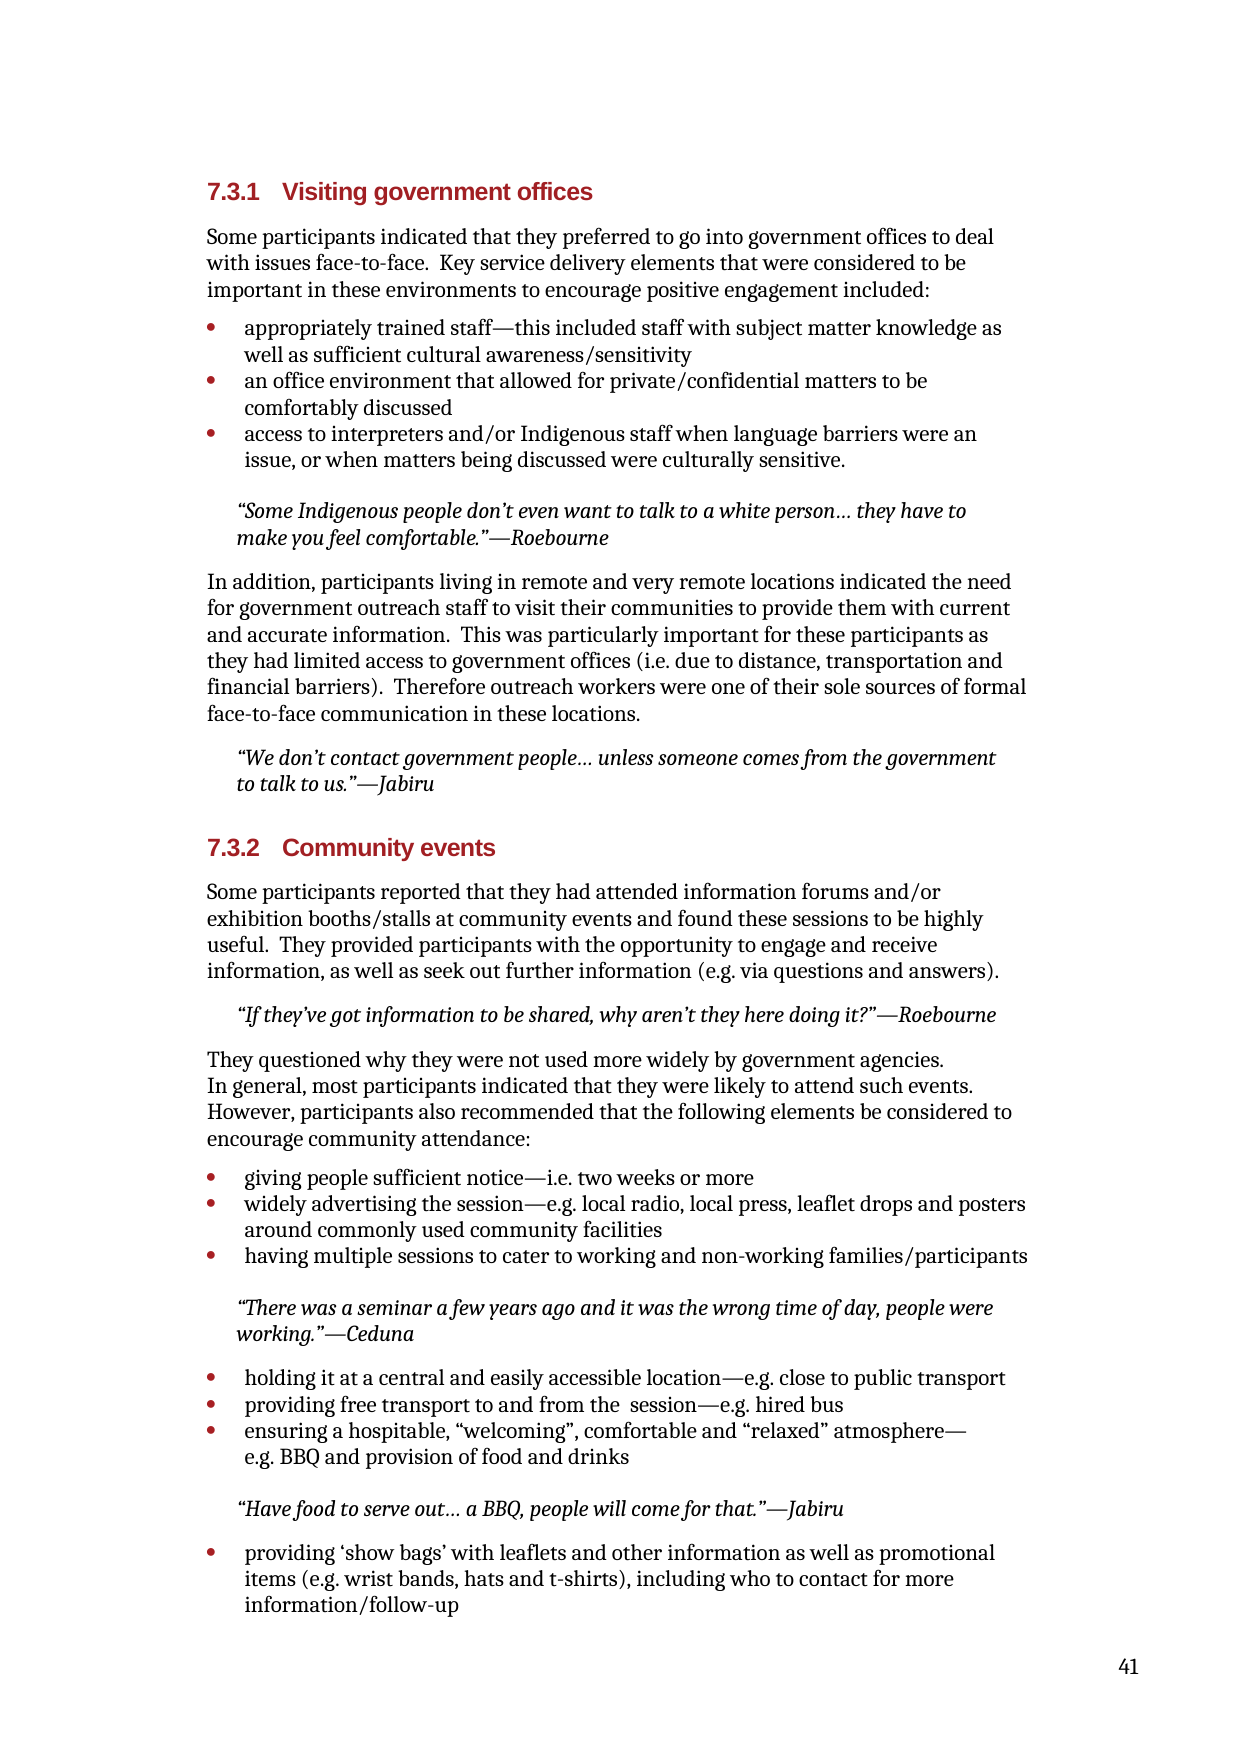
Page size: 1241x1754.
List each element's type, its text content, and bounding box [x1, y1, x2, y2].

text “We don’t contact government people… unless someone comes from the government to talk to us.”—Jabiru [236, 744, 1004, 797]
text “If they’ve got information to be shared, why aren’t they here doing it?”—Roebourne [236, 1002, 1004, 1029]
text “Have food to serve out… a BBQ, people will come for that.”—Jabiru [236, 1496, 1004, 1522]
list access to interpreters and/or Indigenous staff when language barriers were an issue, or when matters being discussed were culturally sensitive. [207, 421, 1033, 473]
list widely advertising the session—e.g. local radio, local press, leaflet drops and posters around commonly used community facilities [207, 1191, 1033, 1243]
list providing free transport to and from the session—e.g. hired bus [207, 1391, 1033, 1418]
list giving people sufficient notice—i.e. two weeks or more [207, 1164, 1033, 1191]
list appropriately trained staff—this included staff with subject matter knowledge as well as sufficient cultural awareness/sensitivity [207, 315, 1033, 368]
text Some participants reported that they had attended information forums and/or exhibition booths/stalls at community events and found these sessions to be highly useful. They provided participants with the opportunity to engage and receive information, as well as seek out further information (e.g. via questions and answers). [207, 879, 1033, 984]
list ensuring a hospitable, “welcoming”, comfortable and “relaxed” atmosphere— e.g. BBQ and provision of food and drinks [207, 1418, 1033, 1471]
subtitle 7.3.2 Community events [207, 833, 1033, 861]
subtitle 7.3.1 Visiting government offices [207, 177, 1033, 206]
list providing ‘show bags’ with leaflets and other information as well as promotional items (e.g. wrist bands, hats and t-shirts), including who to contact for more information/follow-up [207, 1539, 1033, 1619]
list an office environment that allowed for private/confidential matters to be comfortably discussed [207, 368, 1033, 421]
text Some participants indicated that they preferred to go into government offices to deal with issues face-to-face. Key service delivery elements that were considered to be important in these environments to encourage positive engagement included: [207, 224, 1033, 303]
text “There was a seminar a few years ago and it was the wrong time of day, people were working.”—Ceduna [236, 1295, 1004, 1347]
list holding it at a central and easily accessible location—e.g. close to public transport [207, 1365, 1033, 1391]
text In addition, participants living in remote and very remote locations indicated the need for government outreach staff to visit their communities to provide them with current and accurate information. This was particularly important for these participants as they had limited access to government offices (i.e. due to distance, transportation and financial barriers). Therefore outreach workers were one of their sole sources of formal face-to-face communication in these locations. [207, 569, 1033, 727]
list having multiple sessions to cater to working and non-working families/participants [207, 1243, 1033, 1270]
text “Some Indigenous people don’t even want to talk to a white person… they have to make you feel comfortable.”—Roebourne [236, 498, 1004, 551]
text They questioned why they were not used more widely by government agencies. In general, most participants indicated that they were likely to attend such events. However, participants also recommended that the following elements be considered to encourage community attendance: [207, 1046, 1033, 1152]
